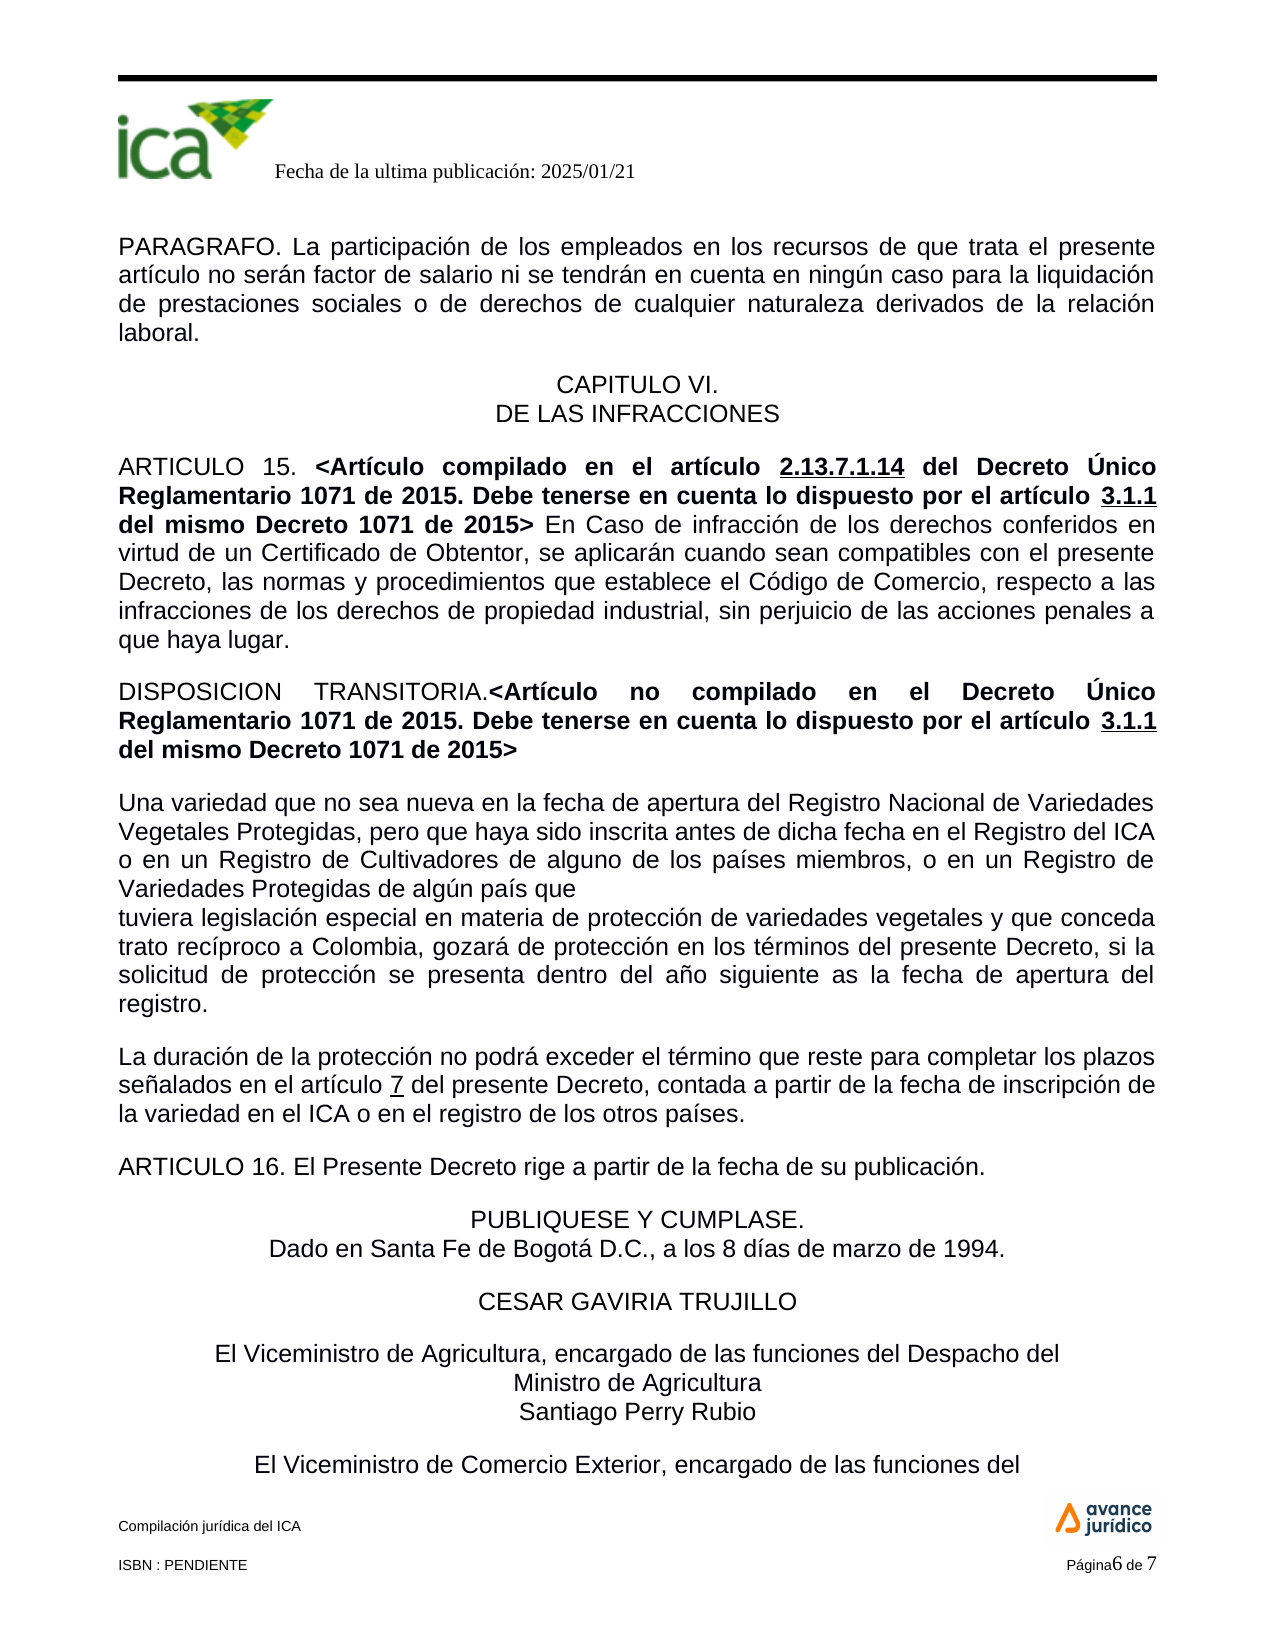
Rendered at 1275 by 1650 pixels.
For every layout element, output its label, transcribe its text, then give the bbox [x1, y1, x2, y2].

text La duración de la protección no podrá exceder el término que reste para completar los plazos señalados en el artículo 7 del presente Decreto, contada a partir de la fecha de inscripción de la variedad en el ICA o en el registro de los otros países. [118, 1042, 1157, 1128]
text Dado en Santa Fe de Bogotá D.C., a los 8 días de marzo de 1994. [118, 1234, 1157, 1262]
text DISPOSICION TRANSITORIA.<Artículo no compilado en el Decreto Único Reglamentario 1071 de 2015. Debe tenerse en cuenta lo dispuesto por el artículo 3.1.1 del mismo Decreto 1071 de 2015> [118, 677, 1157, 764]
text Una variedad que no sea nueva en la fecha de apertura del Registro Nacional de Variedades Vegetales Protegidas, pero que haya sido inscrita antes de dicha fecha en el Registro del ICA o en un Registro de Cultivadores de alguno de los países miembros, o en un Registro de Variedades Protegidas de algún país que [118, 788, 1157, 903]
text &$ARTICULO 15. <Artículo compilado en el artículo 2.13.7.1.14 del Decreto Único Reglamentario 1071 de 2015. Debe tenerse en cuenta lo dispuesto por el artículo 3.1.1 del mismo Decreto 1071 de 2015> En Caso de infracción de los derechos conferidos en virtud de un Certificado de Obtentor, se aplicarán cuando sean compatibles con el presente Decreto, las normas y procedimientos que establece el Código de Comercio, respecto a las infracciones de los derechos de propiedad industrial, sin perjuicio de las acciones penales a que haya lugar. [118, 452, 1157, 653]
text &$ARTICULO 16. El Presente Decreto rige a partir de la fecha de su publicación. [118, 1152, 1157, 1181]
text DE LAS INFRACCIONES [118, 399, 1157, 428]
text tuviera legislación especial en materia de protección de variedades vegetales y que conceda trato recíproco a Colombia, gozará de protección en los términos del presente Decreto, si la solicitud de protección se presenta dentro del año siguiente as la fecha de apertura del registro. [118, 903, 1157, 1018]
text El Viceministro de Comercio Exterior, encargado de las funciones del [118, 1449, 1157, 1478]
text El Viceministro de Agricultura, encargado de las funciones del Despacho del [118, 1339, 1157, 1368]
text PARAGRAFO. La participación de los empleados en los recursos de que trata el presente artículo no serán factor de salario ni se tendrán en cuenta en ningún caso para la liquidación de prestaciones sociales o de derechos de cualquier naturaleza derivados de la relación laboral. [118, 231, 1157, 346]
text Ministro de Agricultura [118, 1368, 1157, 1397]
text PUBLIQUESE Y CUMPLASE. [118, 1205, 1157, 1234]
text Santiago Perry Rubio [118, 1397, 1157, 1426]
text CAPITULO VI. [118, 371, 1157, 399]
text CESAR GAVIRIA TRUJILLO [118, 1286, 1157, 1315]
